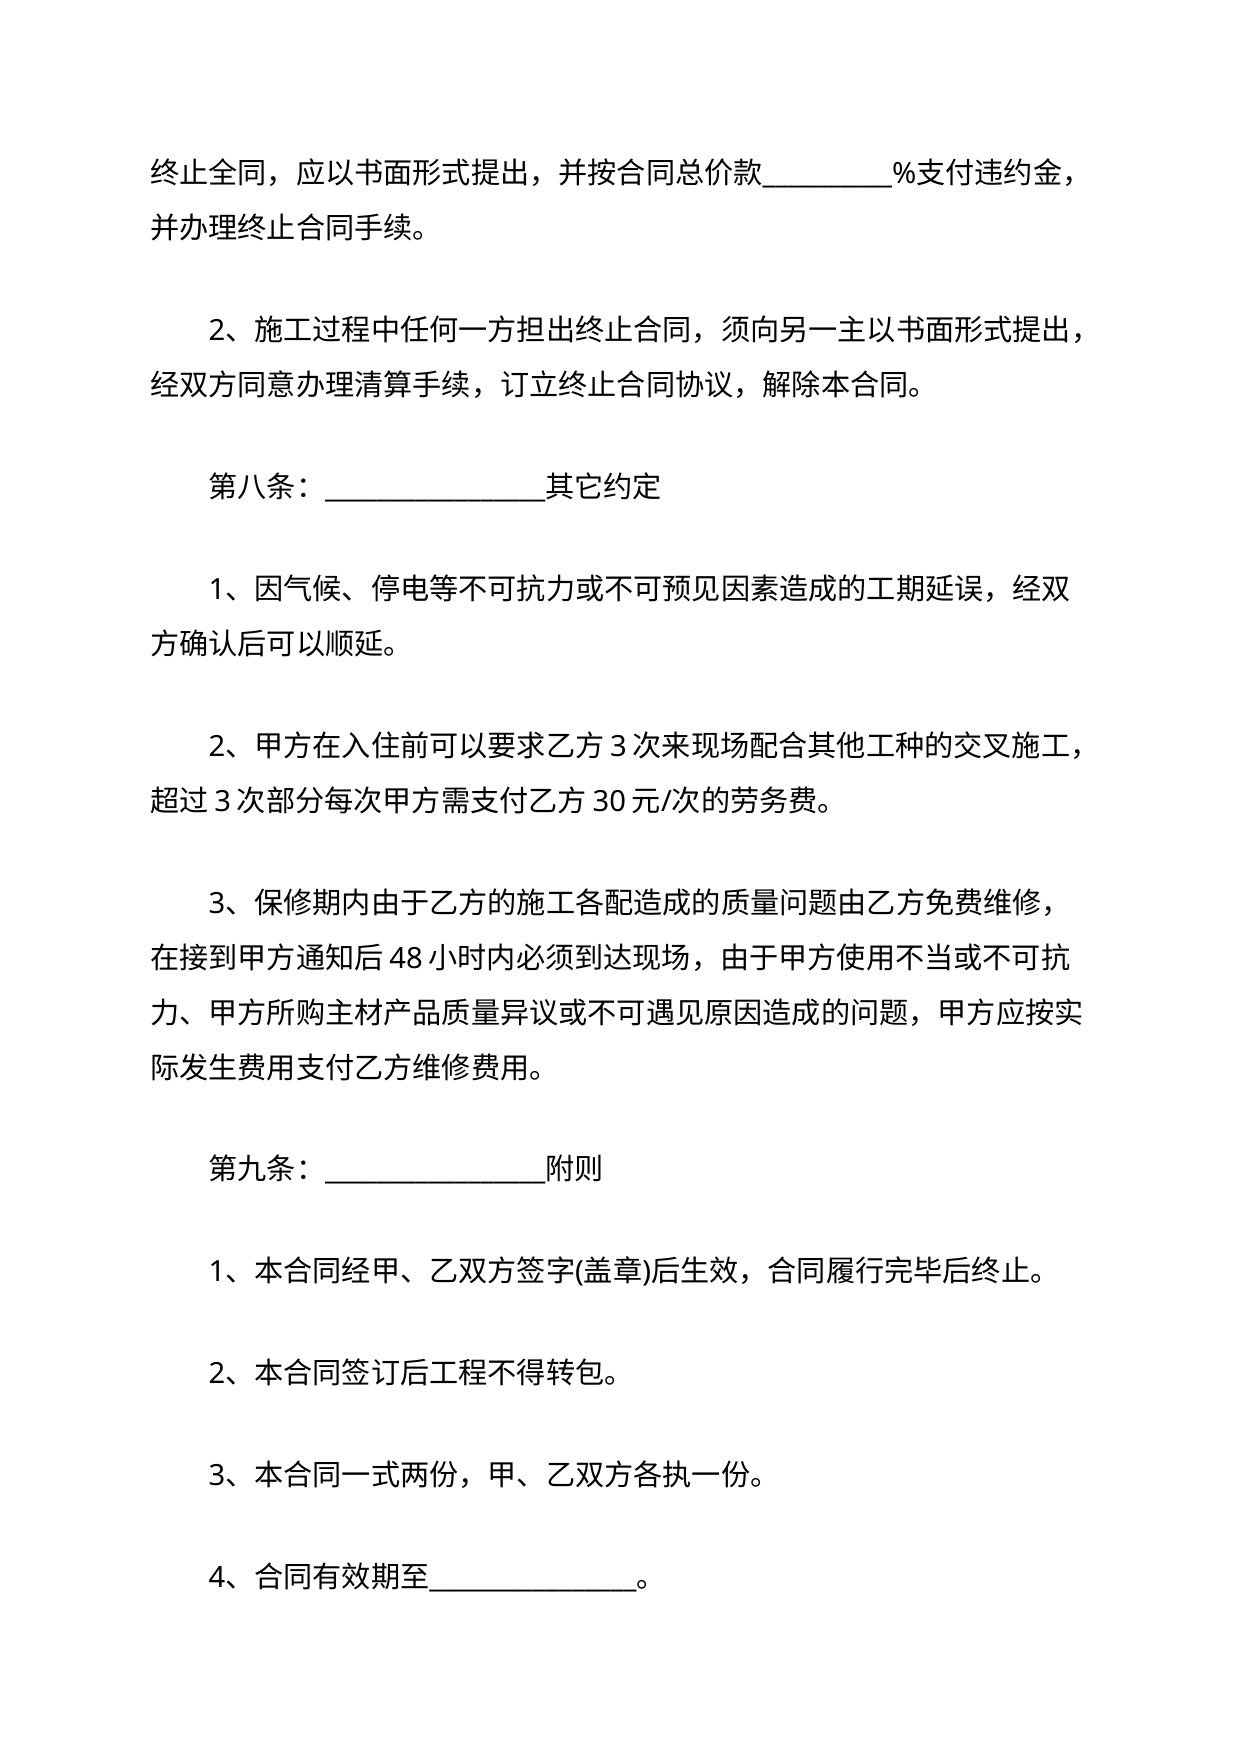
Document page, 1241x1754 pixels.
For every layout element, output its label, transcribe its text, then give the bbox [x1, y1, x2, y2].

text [150, 150, 1090, 247]
text 4、合同有效期至________________。 [150, 1554, 1090, 1596]
text 3、保修期内由于乙方的施工各配造成的质量问题由乙方免费维修，在接到甲方通知后48小时内必须到达现场，由于甲方使用不当或不可抗力、甲方所购主材产品质量异议或不可遇见原因造成的问题，甲方应按实际发生费用支付乙方维修费用。 [150, 879, 1090, 1086]
text 2、甲方在入住前可以要求乙方3次来现场配合其他工种的交叉施工，超过3次部分每次甲方需支付乙方30元/次的劳务费。 [150, 722, 1090, 820]
text 3、本合同一式两份，甲、乙双方各执一份。 [150, 1452, 1090, 1494]
text 第九条：_________________附则 [150, 1146, 1090, 1188]
text 1、本合同经甲、乙双方签字(盖章)后生效，合同履行完毕后终止。 [150, 1248, 1090, 1290]
text 第八条：_________________其它约定 [150, 463, 1090, 506]
text 2、本合同签订后工程不得转包。 [150, 1350, 1090, 1392]
text 1、因气候、停电等不可抗力或不可预见因素造成的工期延误，经双方确认后可以顺延。 [150, 566, 1090, 663]
text 2、施工过程中任何一方担出终止合同，须向另一主以书面形式提出，经双方同意办理清算手续，订立终止合同协议，解除本合同。 [150, 307, 1090, 404]
